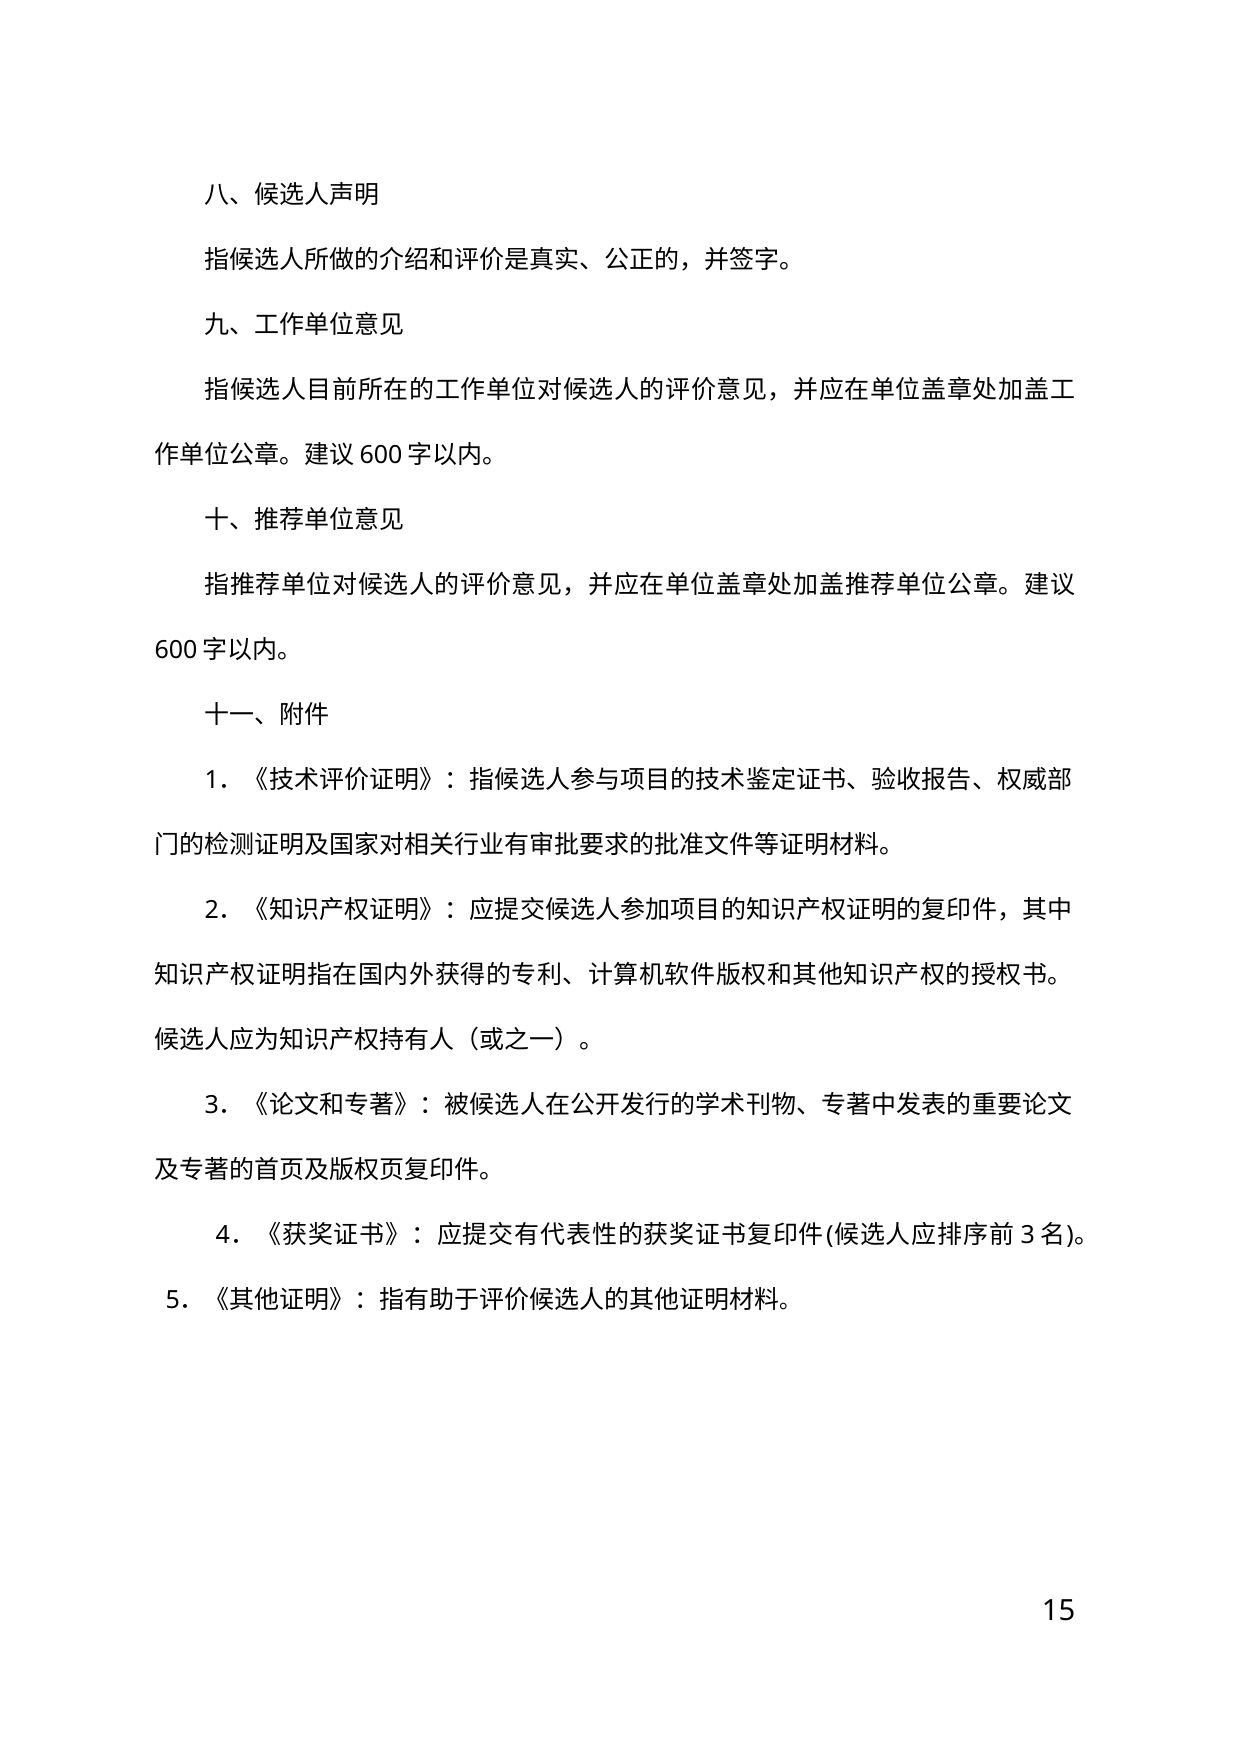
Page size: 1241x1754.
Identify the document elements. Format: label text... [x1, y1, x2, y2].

text 4．《获奖证书》：应提交有代表性的获奖证书复印件(候选人应排序前3名)。5．《其他证明》：指有助于评价候选人的其他证明材料。 [165, 1200, 1075, 1330]
text 十一、附件 [154, 680, 1075, 745]
text 指候选人所做的介绍和评价是真实、公正的，并签字。 [154, 225, 1075, 290]
text 1．《技术评价证明》：指候选人参与项目的技术鉴定证书、验收报告、权威部门的检测证明及国家对相关行业有审批要求的批准文件等证明材料。 [154, 745, 1075, 875]
text 九、工作单位意见 [154, 290, 1075, 355]
text 指推荐单位对候选人的评价意见，并应在单位盖章处加盖推荐单位公章。建议600字以内。 [154, 550, 1075, 680]
text 3．《论文和专著》：被候选人在公开发行的学术刊物、专著中发表的重要论文及专著的首页及版权页复印件。 [154, 1070, 1075, 1200]
text 指候选人目前所在的工作单位对候选人的评价意见，并应在单位盖章处加盖工作单位公章。建议600字以内。 [154, 355, 1075, 485]
text 2．《知识产权证明》：应提交候选人参加项目的知识产权证明的复印件，其中知识产权证明指在国内外获得的专利、计算机软件版权和其他知识产权的授权书。候选人应为知识产权持有人（或之一）。 [154, 875, 1075, 1070]
text 八、候选人声明 [154, 160, 1075, 225]
text 十、推荐单位意见 [154, 485, 1075, 550]
